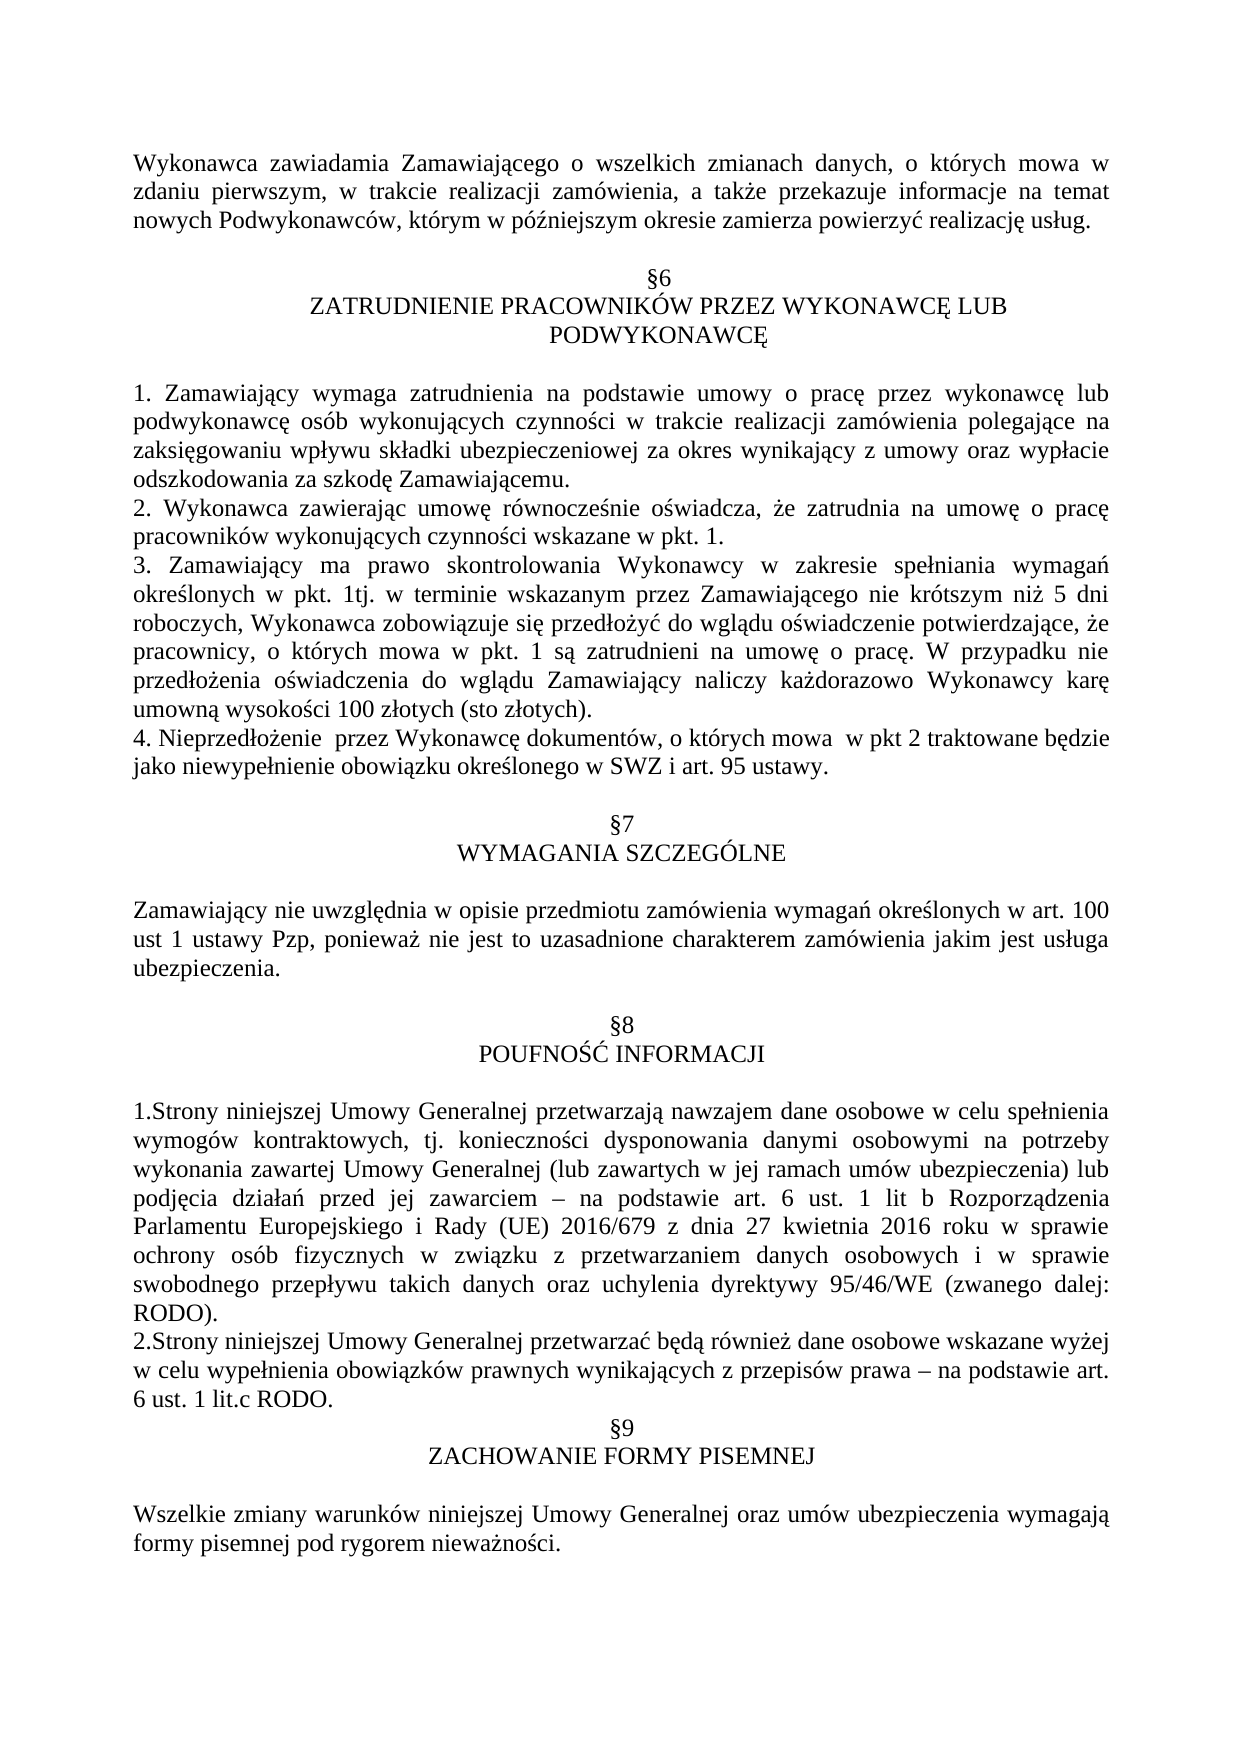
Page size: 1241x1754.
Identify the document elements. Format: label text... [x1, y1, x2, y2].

text §7 [133, 809, 1110, 838]
text 4. Nieprzedłożenie przez Wykonawcę dokumentów, o których mowa w pkt 2 traktowane będzie jako niewypełnienie obowiązku określonego w SWZ i art. 95 ustawy. [133, 723, 1110, 780]
list 2. Wykonawca zawierając umowę równocześnie oświadcza, że zatrudnia na umowę o pracę pracowników wykonujących czynności wskazane w pkt. 1. [133, 493, 1110, 550]
text 9 [133, 1413, 1110, 1441]
text 3. Zamawiający ma prawo skontrolowania Wykonawcy w zakresie spełniania wymagań określonych w pkt. 1tj. w terminie wskazanym przez Zamawiającego nie krótszym niż 5 dni roboczych, Wykonawca zobowiązuje się przedłożyć do wglądu oświadczenie potwierdzające, że pracownicy, o których mowa w pkt. 1 są zatrudnieni na umowę o pracę. W przypadku nie przedłożenia oświadczenia do wglądu Zamawiający naliczy każdorazowo Wykonawcy karę umowną wysokości 100 złotych (sto złotych). [133, 550, 1110, 723]
text WYMAGANIA SZCZEGÓLNE [133, 838, 1110, 866]
text ZATRUDNIENIE PRACOWNIKÓW PRZEZ WYKONAWCĘ LUB PODWYKONAWCĘ [207, 291, 1110, 349]
text POUFNOŚĆ INFORMACJI [133, 1039, 1110, 1068]
text §8 [133, 1010, 1110, 1039]
text Wszelkie zmiany warunków niniejszej Umowy Generalnej oraz umów ubezpieczenia wymagają formy pisemnej pod rygorem nieważności. [133, 1499, 1110, 1556]
text 1. Zamawiający wymaga zatrudnienia na podstawie umowy o pracę przez wykonawcę lub podwykonawcę osób wykonujących czynności w trakcie realizacji zamówienia polegające na zaksięgowaniu wpływu składki ubezpieczeniowej za okres wynikający z umowy oraz wypłacie odszkodowania za szkodę Zamawiającemu. [133, 378, 1110, 493]
text ZACHOWANIE FORMY PISEMNEJ [133, 1441, 1110, 1470]
text 2.Strony niniejszej Umowy Generalnej przetwarzać będą również dane osobowe wskazane wyżej w celu wypełnienia obowiązków prawnych wynikających z przepisów prawa – na podstawie art. 6 ust. 1 lit.c RODO. [133, 1326, 1110, 1413]
text Wykonawca zawiadamia Zamawiającego o wszelkich zmianach danych, o których mowa w zdaniu pierwszym, w trakcie realizacji zamówienia, a także przekazuje informacje na temat nowych Podwykonawców, którym w późniejszym okresie zamierza powierzyć realizację usług. [133, 148, 1110, 234]
text §6 [207, 263, 1110, 291]
text 1.Strony niniejszej Umowy Generalnej przetwarzają nawzajem dane osobowe w celu spełnienia wymogów kontraktowych, tj. konieczności dysponowania danymi osobowymi na potrzeby wykonania zawartej Umowy Generalnej (lub zawartych w jej ramach umów ubezpieczenia) lub podjęcia działań przed jej zawarciem – na podstawie art. 6 ust. 1 lit b Rozporządzenia Parlamentu Europejskiego i Rady (UE) 2016/679 z dnia 27 kwietnia 2016 roku w sprawie ochrony osób fizycznych w związku z przetwarzaniem danych osobowych i w sprawie swobodnego przepływu takich danych oraz uchylenia dyrektywy 95/46/WE (zwanego dalej: RODO). [133, 1096, 1110, 1326]
text Zamawiający nie uwzględnia w opisie przedmiotu zamówienia wymagań określonych w art. 100 ust 1 ustawy Pzp, ponieważ nie jest to uzasadnione charakterem zamówienia jakim jest usługa ubezpieczenia. [133, 895, 1110, 981]
